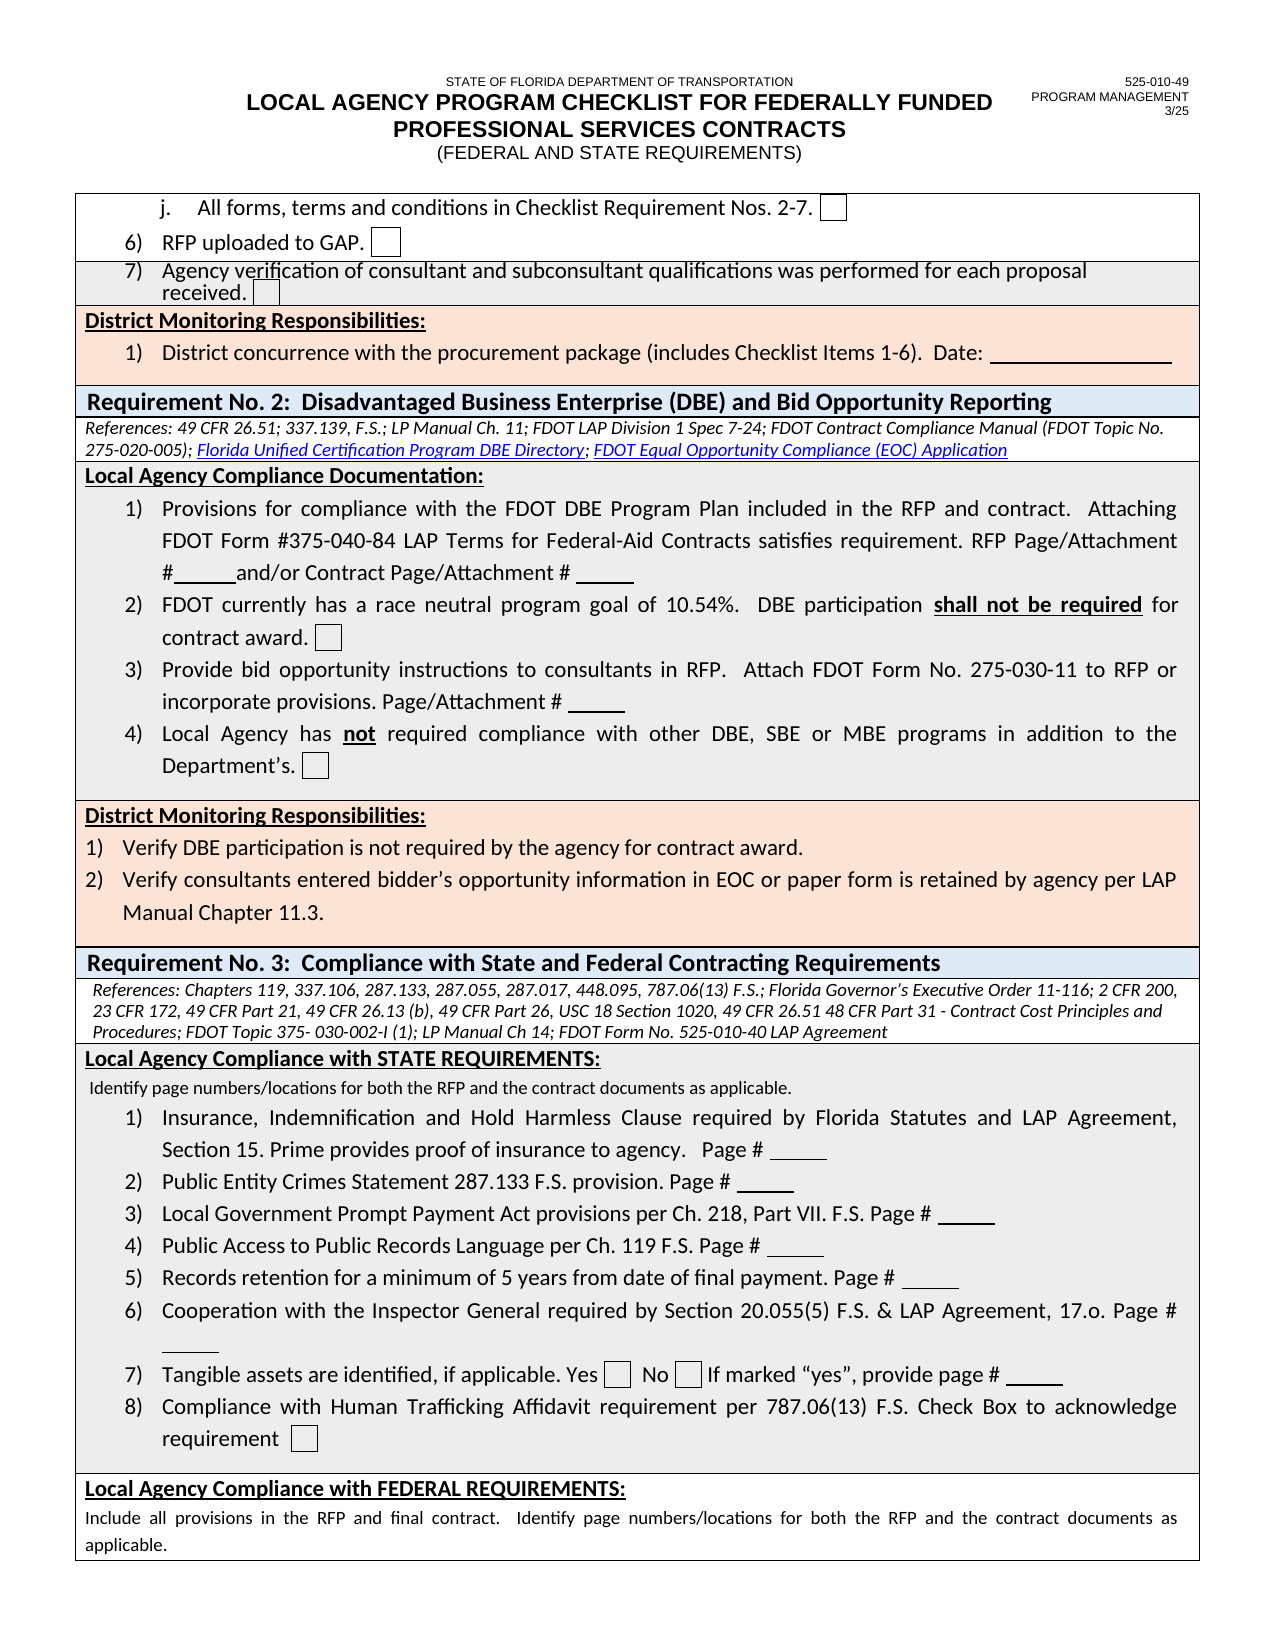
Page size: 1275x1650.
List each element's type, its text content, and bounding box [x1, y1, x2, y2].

table_cell References: 49 CFR 26.51; 337.139, F.S.; LP Manual Ch. 11; FDOT LAP Division 1 Spec 7-24; FDOT Contract Compliance Manual (FDOT Topic No. 275-020-005); Florida Unified Certification Program DBE Directory; FDOT Equal Opportunity Compliance (EOC) Application [76, 418, 1199, 461]
table_cell Requirement No. 3: Compliance with State and Federal Contracting Requirements [76, 948, 1199, 978]
table_cell Requirement No. 2: Disadvantaged Business Enterprise (DBE) and Bid Opportunity Reporting [76, 386, 1199, 416]
table_cell Local Agency Compliance Documentation: Provisions for compliance with the FDOT DBE Program Plan included in the RFP and contract. Attaching FDOT Form #375-040-84 LAP Terms for Federal-Aid Contracts satisfies requirement. RFP Page/Attachment # and/or Contract Page/Attachment # FDOT currently has a race neutral program goal of 10.54%. DBE participation shall not be required for contract award. Provide bid opportunity instructions to consultants in RFP. Attach FDOT Form No. 275-030-11 to RFP or incorporate provisions. Page/Attachment # Local Agency has not required compliance with other DBE, SBE or MBE programs in addition to the Department’s. [76, 462, 1199, 800]
table_cell District Monitoring Responsibilities: Verify DBE participation is not required by the agency for contract award. Verify consultants entered bidder’s opportunity information in EOC or paper form is retained by agency per LAP Manual Chapter 11.3. [76, 801, 1199, 946]
table_cell District Monitoring Responsibilities: District concurrence with the procurement package (includes Checklist Items 1-6). Date: [76, 306, 1199, 385]
table_cell Local Agency Compliance with STATE REQUIREMENTS: Identify page numbers/locations for both the RFP and the contract documents as applicable. Insurance, Indemnification and Hold Harmless Clause required by Florida Statutes and LAP Agreement, Section 15. Prime provides proof of insurance to agency. Page # Public Entity Crimes Statement 287.133 F.S. provision. Page # Local Government Prompt Payment Act provisions per Ch. 218, Part VII. F.S. Page # Public Access to Public Records Language per Ch. 119 F.S. Page # Records retention for a minimum of 5 years from date of final payment. Page # Cooperation with the Inspector General required by Section 20.055(5) F.S. & LAP Agreement, 17.o. Page # Tangible assets are identified, if applicable. Yes No If marked “yes”, provide page # Compliance with Human Trafficking Affidavit requirement per 787.06(13) F.S. Check Box to acknowledge requirement [76, 1044, 1199, 1473]
table_cell References: Chapters 119, 337.106, 287.133, 287.055, 287.017, 448.095, 787.06(13) F.S.; Florida Governor’s Executive Order 11-116; 2 CFR 200, 23 CFR 172, 49 CFR Part 21, 49 CFR 26.13 (b), 49 CFR Part 26, USC 18 Section 1020, 49 CFR 26.51 48 CFR Part 31 - Contract Cost Principles and Procedures; FDOT Topic 375- 030-002-I (1); LP Manual Ch 14; FDOT Form No. 525-010-40 LAP Agreement [76, 979, 1199, 1043]
table_cell Agency verification of consultant and subconsultant qualifications was performed for each proposal received. [76, 262, 1199, 305]
